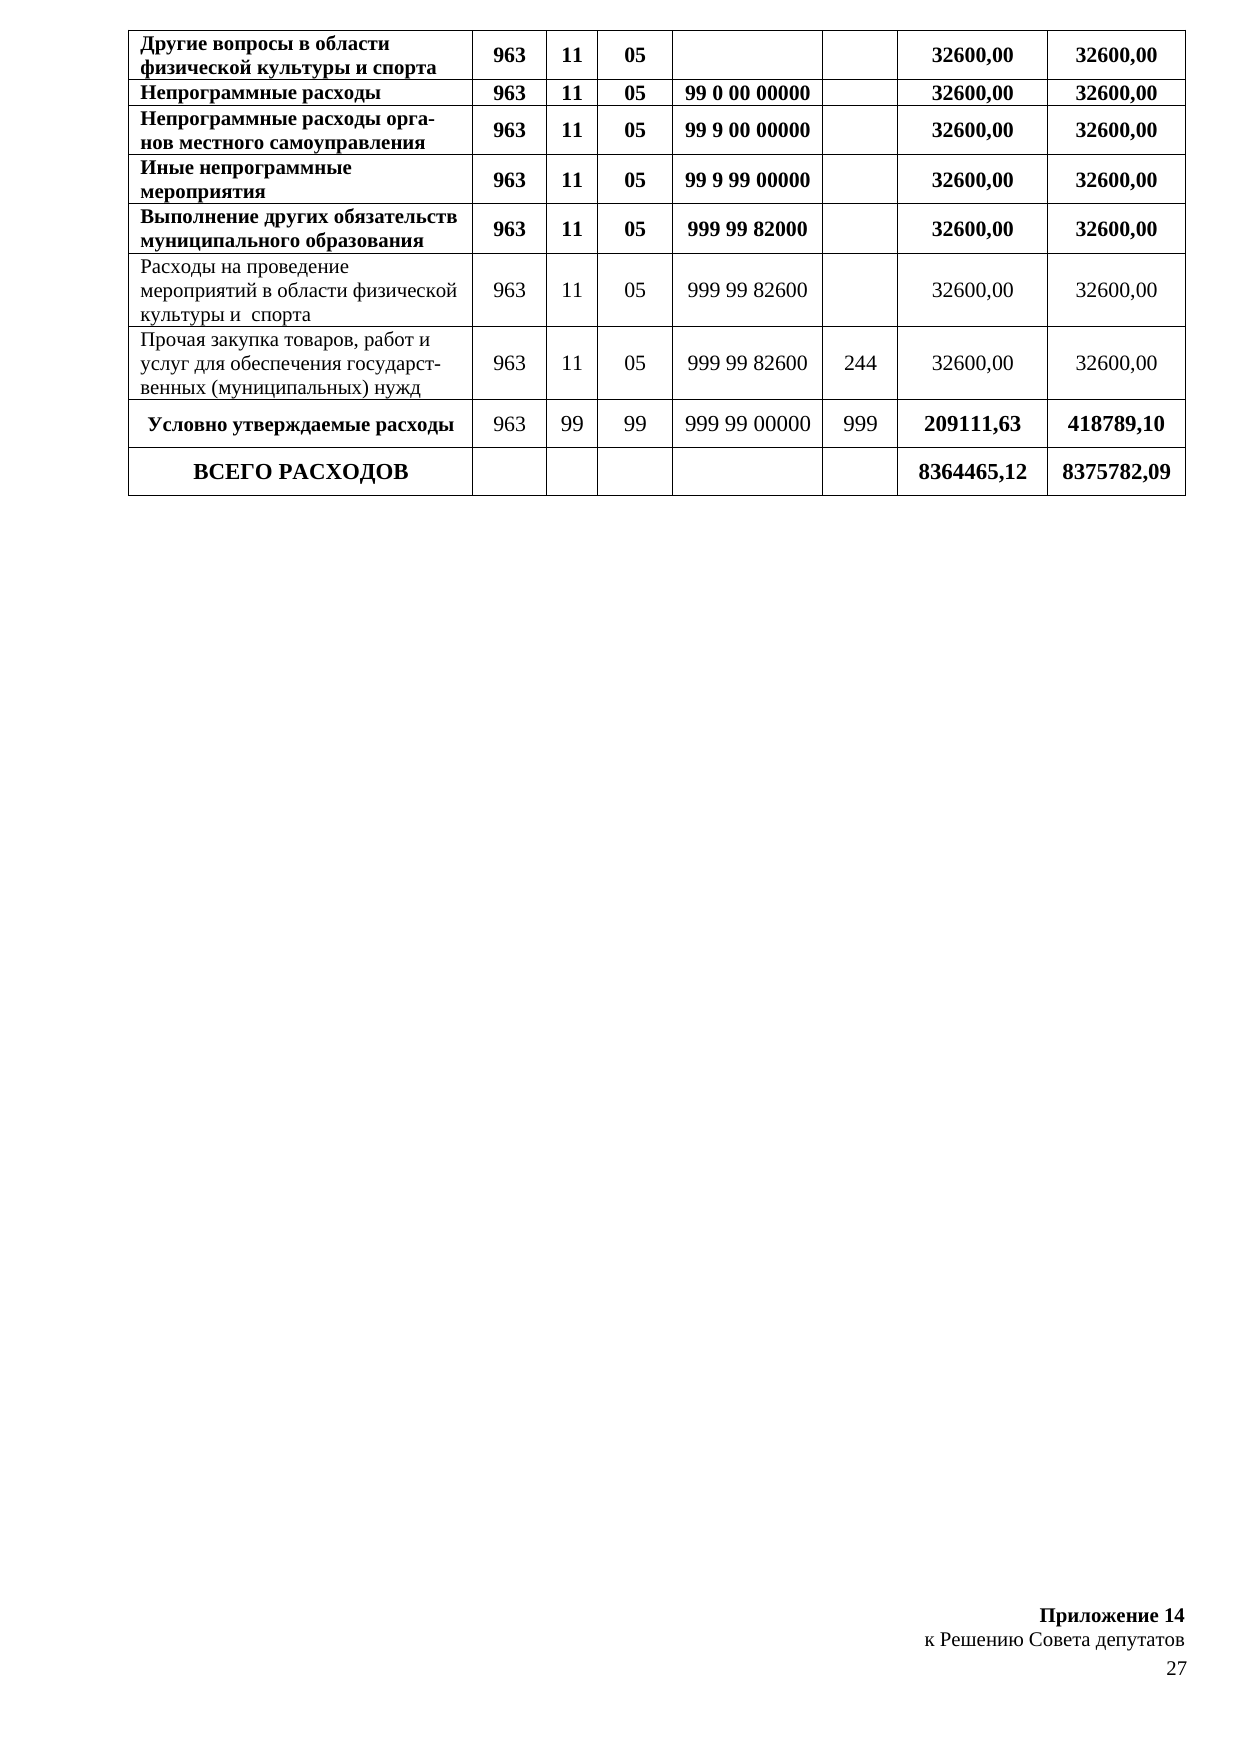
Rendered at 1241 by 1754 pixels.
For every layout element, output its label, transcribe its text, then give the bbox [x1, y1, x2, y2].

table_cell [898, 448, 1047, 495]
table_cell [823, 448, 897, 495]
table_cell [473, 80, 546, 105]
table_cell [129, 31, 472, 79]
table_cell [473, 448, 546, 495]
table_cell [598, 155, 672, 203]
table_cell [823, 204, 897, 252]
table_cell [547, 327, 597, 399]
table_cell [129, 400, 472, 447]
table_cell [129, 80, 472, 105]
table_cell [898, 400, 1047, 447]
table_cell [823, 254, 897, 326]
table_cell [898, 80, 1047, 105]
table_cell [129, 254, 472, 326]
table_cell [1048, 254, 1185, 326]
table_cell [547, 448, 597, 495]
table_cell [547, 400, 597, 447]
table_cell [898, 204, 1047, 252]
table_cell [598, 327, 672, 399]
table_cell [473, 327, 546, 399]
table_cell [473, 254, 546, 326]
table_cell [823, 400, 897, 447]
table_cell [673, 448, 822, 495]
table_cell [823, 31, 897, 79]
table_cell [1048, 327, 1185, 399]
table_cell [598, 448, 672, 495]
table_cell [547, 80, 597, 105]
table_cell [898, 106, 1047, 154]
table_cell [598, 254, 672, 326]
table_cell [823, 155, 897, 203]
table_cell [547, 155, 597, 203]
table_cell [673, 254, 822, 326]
text к Решению Совета депутатов [504, 1627, 1185, 1651]
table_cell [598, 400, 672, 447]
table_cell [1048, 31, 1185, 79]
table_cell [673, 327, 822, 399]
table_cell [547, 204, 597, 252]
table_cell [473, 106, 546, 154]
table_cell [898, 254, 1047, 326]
text Приложение 14 [1000, 1603, 1185, 1627]
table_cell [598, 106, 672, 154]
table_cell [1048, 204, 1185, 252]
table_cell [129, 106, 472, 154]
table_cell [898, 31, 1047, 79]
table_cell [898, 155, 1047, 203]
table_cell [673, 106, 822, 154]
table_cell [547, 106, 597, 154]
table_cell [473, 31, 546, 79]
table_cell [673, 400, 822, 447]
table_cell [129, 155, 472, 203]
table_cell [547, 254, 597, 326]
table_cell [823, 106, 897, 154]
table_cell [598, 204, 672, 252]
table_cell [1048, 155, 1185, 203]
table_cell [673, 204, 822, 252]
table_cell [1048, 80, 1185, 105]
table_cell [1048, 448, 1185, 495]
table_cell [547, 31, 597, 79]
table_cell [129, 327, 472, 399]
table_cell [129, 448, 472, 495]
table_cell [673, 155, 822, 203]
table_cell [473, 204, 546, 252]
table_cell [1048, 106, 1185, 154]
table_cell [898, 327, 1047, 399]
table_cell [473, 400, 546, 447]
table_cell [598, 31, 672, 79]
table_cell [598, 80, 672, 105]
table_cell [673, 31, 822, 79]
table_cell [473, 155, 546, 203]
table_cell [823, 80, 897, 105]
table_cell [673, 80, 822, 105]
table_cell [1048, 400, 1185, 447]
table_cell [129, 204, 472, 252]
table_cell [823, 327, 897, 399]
